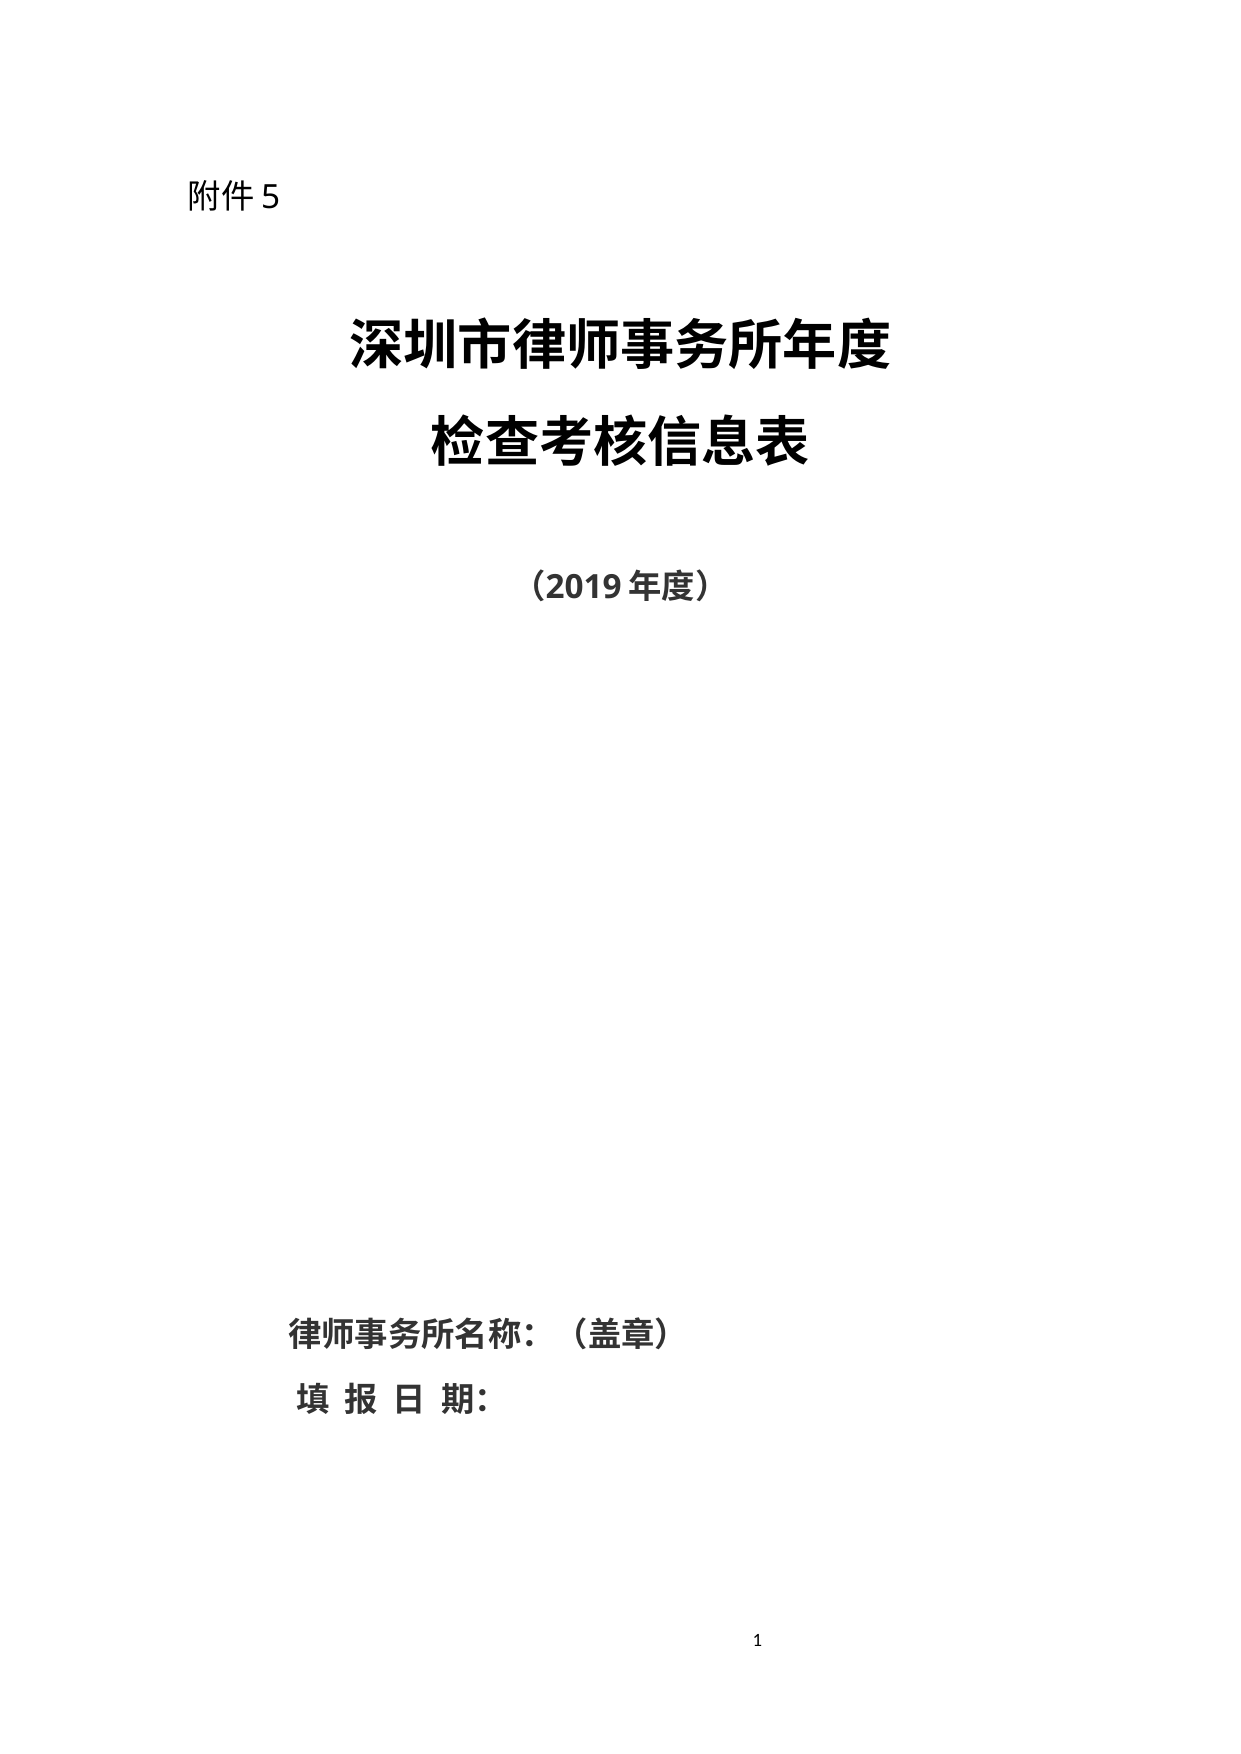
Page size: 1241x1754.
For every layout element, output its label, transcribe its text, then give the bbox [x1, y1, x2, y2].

text 深圳市律师事务所年度 [187, 292, 1053, 389]
text 检查考核信息表 [187, 389, 1053, 487]
text 附件5 [187, 162, 1053, 227]
text 填 报 日 期： [187, 1364, 1053, 1429]
text 律师事务所名称：（盖章） [187, 1299, 1053, 1364]
text （2019年度） [187, 552, 1053, 617]
